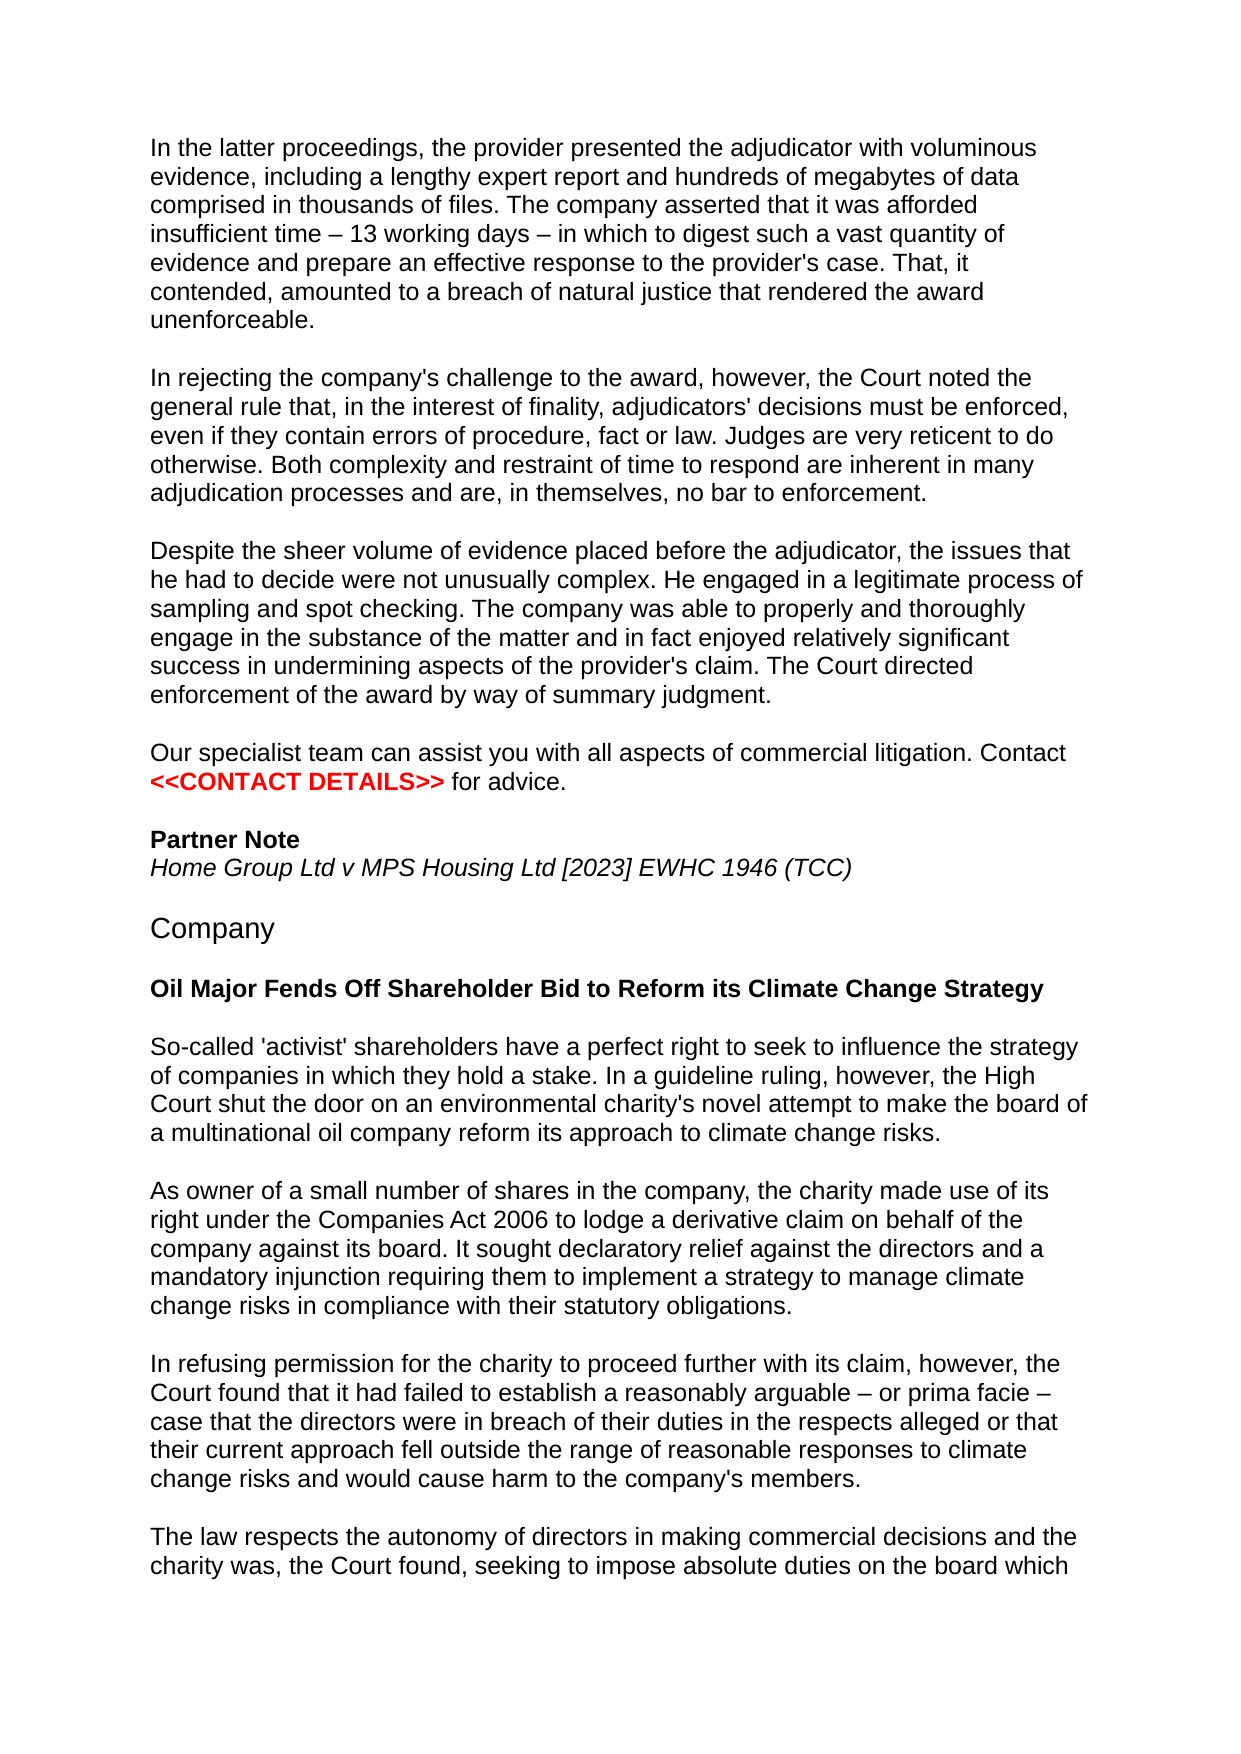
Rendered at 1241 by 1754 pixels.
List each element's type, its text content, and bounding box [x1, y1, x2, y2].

text Company [150, 911, 1090, 945]
text In the latter proceedings, the provider presented the adjudicator with voluminous evidence, including a lengthy expert report and hundreds of megabytes of data comprised in thousands of files. The company asserted that it was afforded insufficient time – 13 working days – in which to digest such a vast quantity of evidence and prepare an effective response to the provider's case. That, it contended, amounted to a breach of natural justice that rendered the award unenforceable. [150, 133, 1090, 334]
text Despite the sheer volume of evidence placed before the adjudicator, the issues that he had to decide were not unusually complex. He engaged in a legitimate process of sampling and spot checking. The company was able to properly and thoroughly engage in the substance of the matter and in fact enjoyed relatively significant success in undermining aspects of the provider's claim. The Court directed enforcement of the award by way of summary judgment. [150, 536, 1090, 709]
text Partner Note [150, 824, 1090, 853]
text Our specialist team can assist you with all aspects of commercial litigation. Contact <<CONTACT DETAILS>> for advice. [150, 738, 1090, 795]
text In refusing permission for the charity to proceed further with its claim, however, the Court found that it had failed to establish a reasonably arguable – or prima facie – case that the directors were in breach of their duties in the respects alleged or that their current approach fell outside the range of reasonable responses to climate change risks and would cause harm to the company's members. [150, 1349, 1090, 1493]
text Home Group Ltd v MPS Housing Ltd [2023] EWHC 1946 (TCC) [150, 853, 1090, 882]
text Oil Major Fends Off Shareholder Bid to Reform its Climate Change Strategy [150, 974, 1090, 1003]
text So-called 'activist' shareholders have a perfect right to seek to influence the strategy of companies in which they hold a stake. In a guideline ruling, however, the High Court shut the door on an environmental charity's novel attempt to make the board of a multinational oil company reform its approach to climate change risks. [150, 1032, 1090, 1147]
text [150, 1522, 1090, 1579]
text In rejecting the company's challenge to the award, however, the Court noted the general rule that, in the interest of finality, adjudicators' decisions must be enforced, even if they contain errors of procedure, fact or law. Judges are very reticent to do otherwise. Both complexity and restraint of time to respond are inherent in many adjudication processes and are, in themselves, no bar to enforcement. [150, 363, 1090, 507]
text As owner of a small number of shares in the company, the charity made use of its right under the Companies Act 2006 to lodge a derivative claim on behalf of the company against its board. It sought declaratory relief against the directors and a mandatory injunction requiring them to implement a strategy to manage climate change risks in compliance with their statutory obligations. [150, 1176, 1090, 1320]
